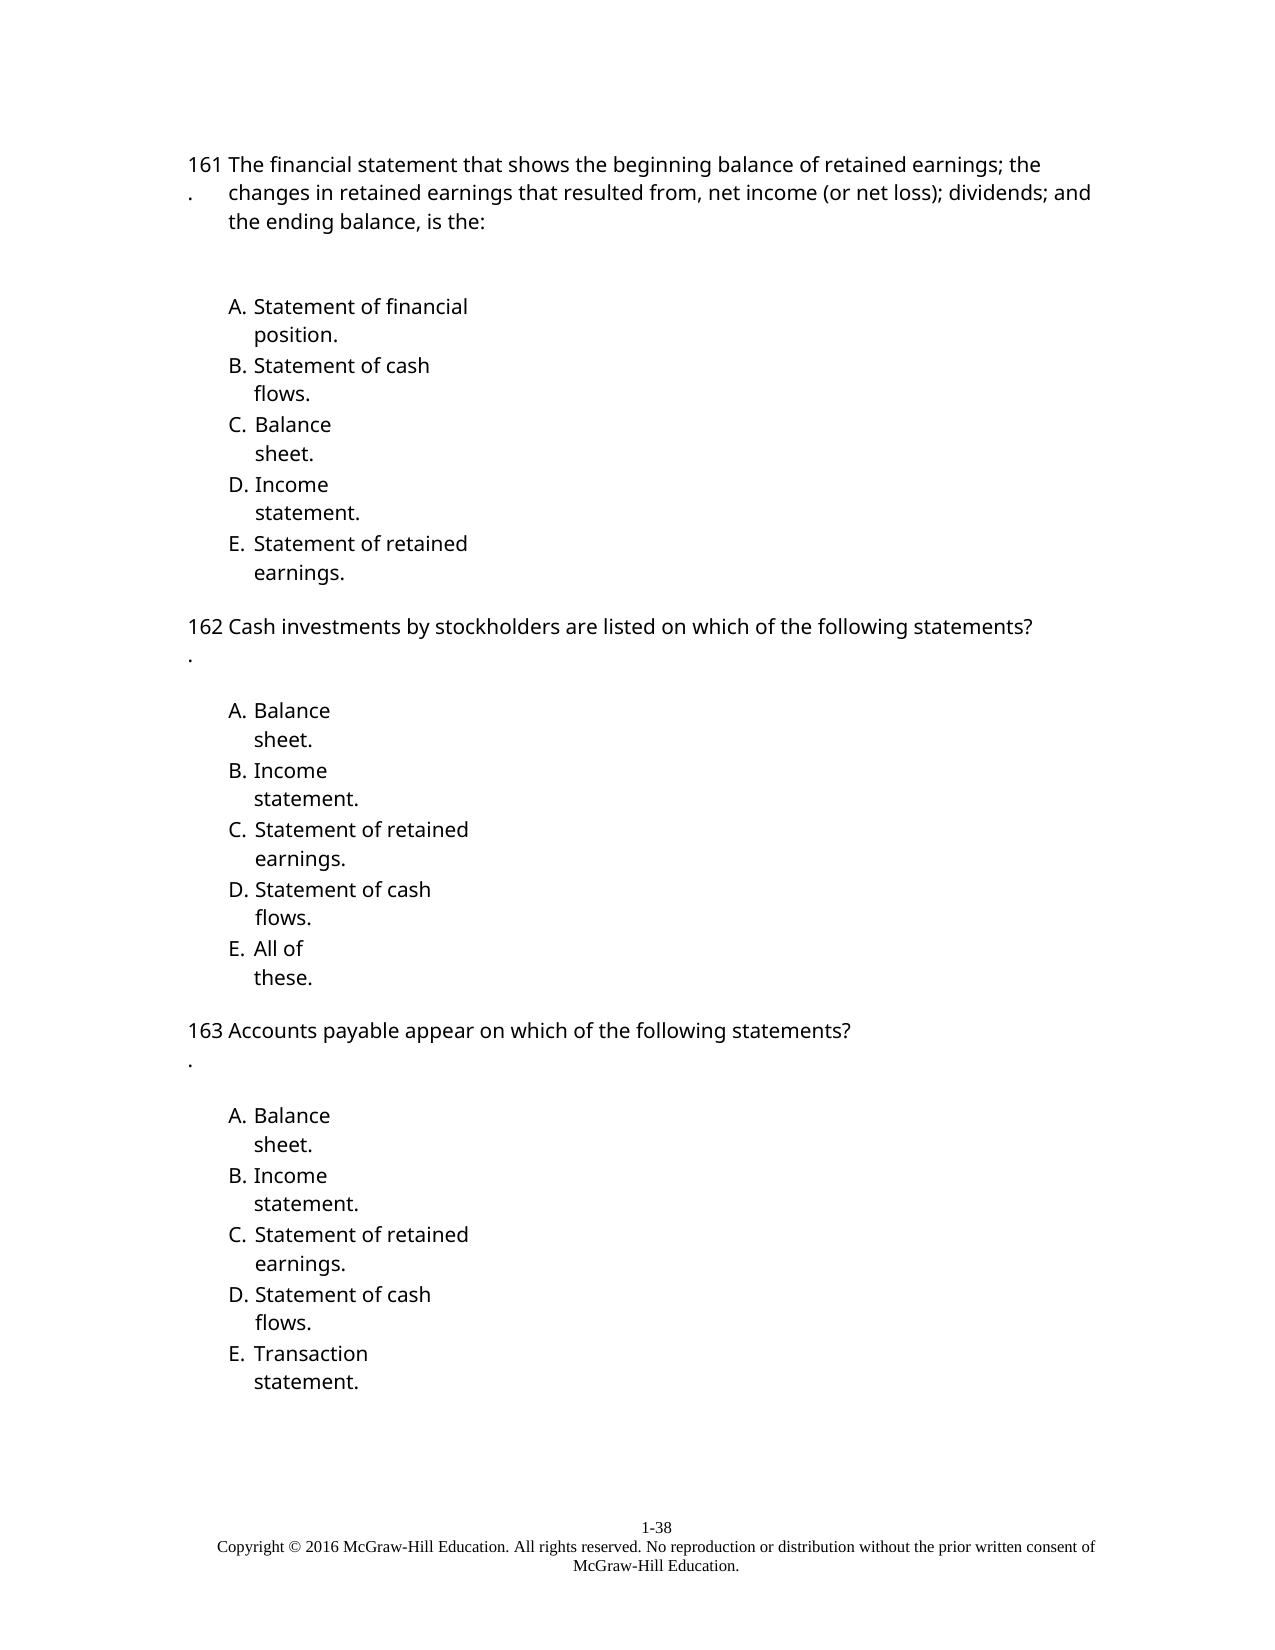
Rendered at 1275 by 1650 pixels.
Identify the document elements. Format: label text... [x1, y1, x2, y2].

table_header 161. [188, 150, 228, 586]
table_header 162. [188, 612, 228, 991]
table_header The financial statement that shows the beginning balance of retained earnings; the changes in retained earnings that resulted from, net income (or net loss); dividends; and the ending balance, is the: [228, 150, 1125, 586]
table_header Accounts payable appear on which of the following statements? [228, 1017, 1125, 1396]
table_header Cash investments by stockholders are listed on which of the following statements? [228, 612, 1125, 991]
table_header 163. [188, 1017, 228, 1396]
